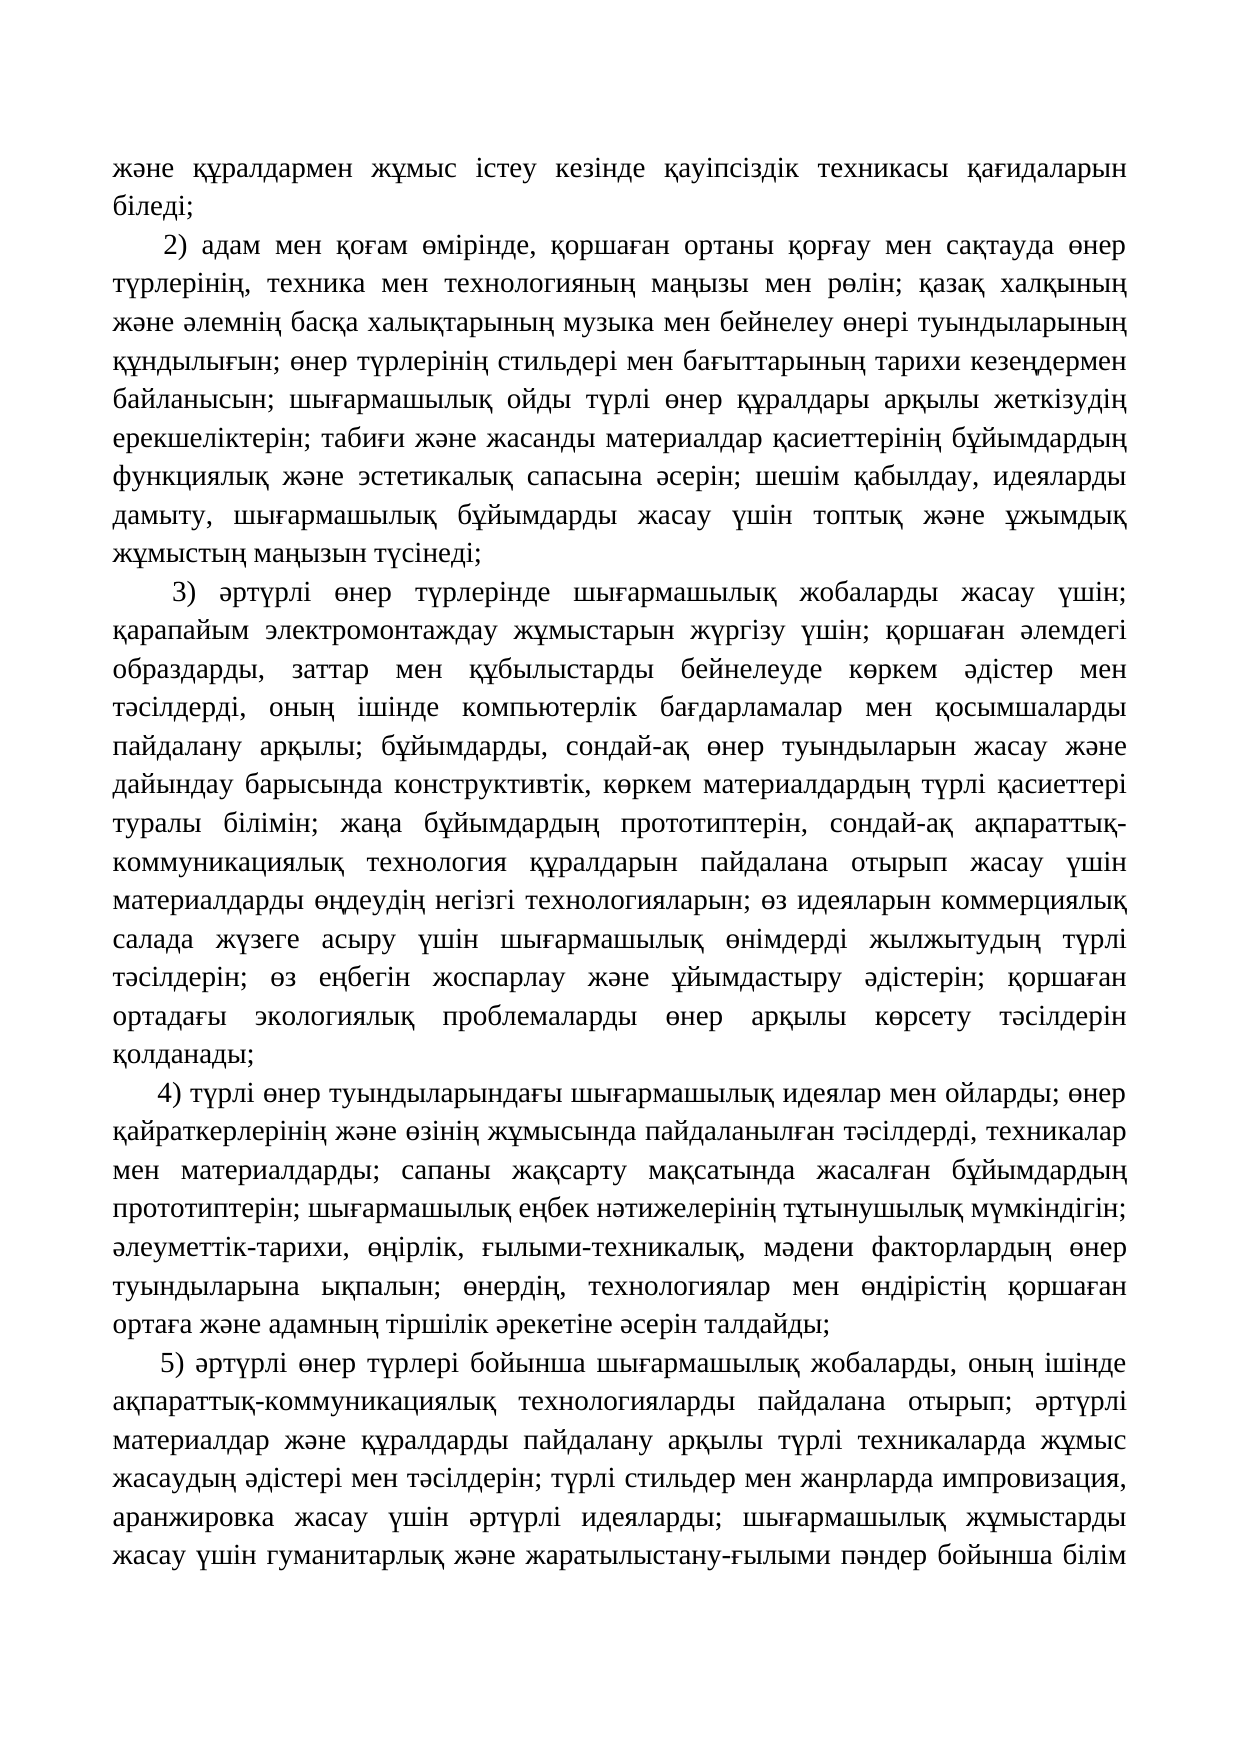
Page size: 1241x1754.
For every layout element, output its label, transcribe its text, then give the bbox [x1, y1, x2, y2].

text 3) әртүрлі өнер түрлерінде шығармашылық жобаларды жасау үшін; қарапайым электромонтаждау жұмыстарын жүргізу үшін; қоршаған әлемдегі образдарды, заттар мен құбылыстарды бейнелеуде көркем әдістер мен тәсілдерді, оның ішінде компьютерлік бағдарламалар мен қосымшаларды пайдалану арқылы; бұйымдарды, сондай-ақ өнер туындыларын жасау және дайындау барысында конструктивтік, көркем материалдардың түрлі қасиеттері туралы білімін; жаңа бұйымдардың прототиптерін, сондай-ақ ақпараттық-коммуникациялық технология құралдарын пайдалана отырып жасау үшін материалдарды өңдеудің негізгі технологияларын; өз идеяларын коммерциялық салада жүзеге асыру үшін шығармашылық өнімдерді жылжытудың түрлі тәсілдерін; өз еңбегін жоспарлау және ұйымдастыру әдістерін; қоршаған ортадағы экологиялық проблемаларды өнер арқылы көрсету тәсілдерін қолданады; [112, 574, 1128, 1070]
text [112, 150, 1128, 222]
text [112, 1345, 1128, 1571]
text 4) түрлі өнер туындыларындағы шығармашылық идеялар мен ойларды; өнер қайраткерлерінің және өзінің жұмысында пайдаланылған тәсілдерді, техникалар мен материалдарды; сапаны жақсарту мақсатында жасалған бұйымдардың прототиптерін; шығармашылық еңбек нәтижелерінің тұтынушылық мүмкіндігін; әлеуметтік-тарихи, өңірлік, ғылыми-техникалық, мәдени факторлардың өнер туындыларына ықпалын; өнердің, технологиялар мен өндірістің қоршаған ортаға және адамның тіршілік әрекетіне әсерін талдайды; [112, 1075, 1128, 1340]
text 2) адам мен қоғам өмірінде, қоршаған ортаны қорғау мен сақтауда өнер түрлерінің, техника мен технологияның маңызы мен рөлін; қазақ халқының және әлемнің басқа халықтарының музыка мен бейнелеу өнері туындыларының құндылығын; өнер түрлерінің стильдері мен бағыттарының тарихи кезеңдермен байланысын; шығармашылық ойды түрлі өнер құралдары арқылы жеткізудің ерекшеліктерін; табиғи және жасанды материалдар қасиеттерінің бұйымдардың функциялық және эстетикалық сапасына әсерін; шешім қабылдау, идеяларды дамыту, шығармашылық бұйымдарды жасау үшін топтық және ұжымдық жұмыстың маңызын түсінеді; [112, 227, 1128, 569]
